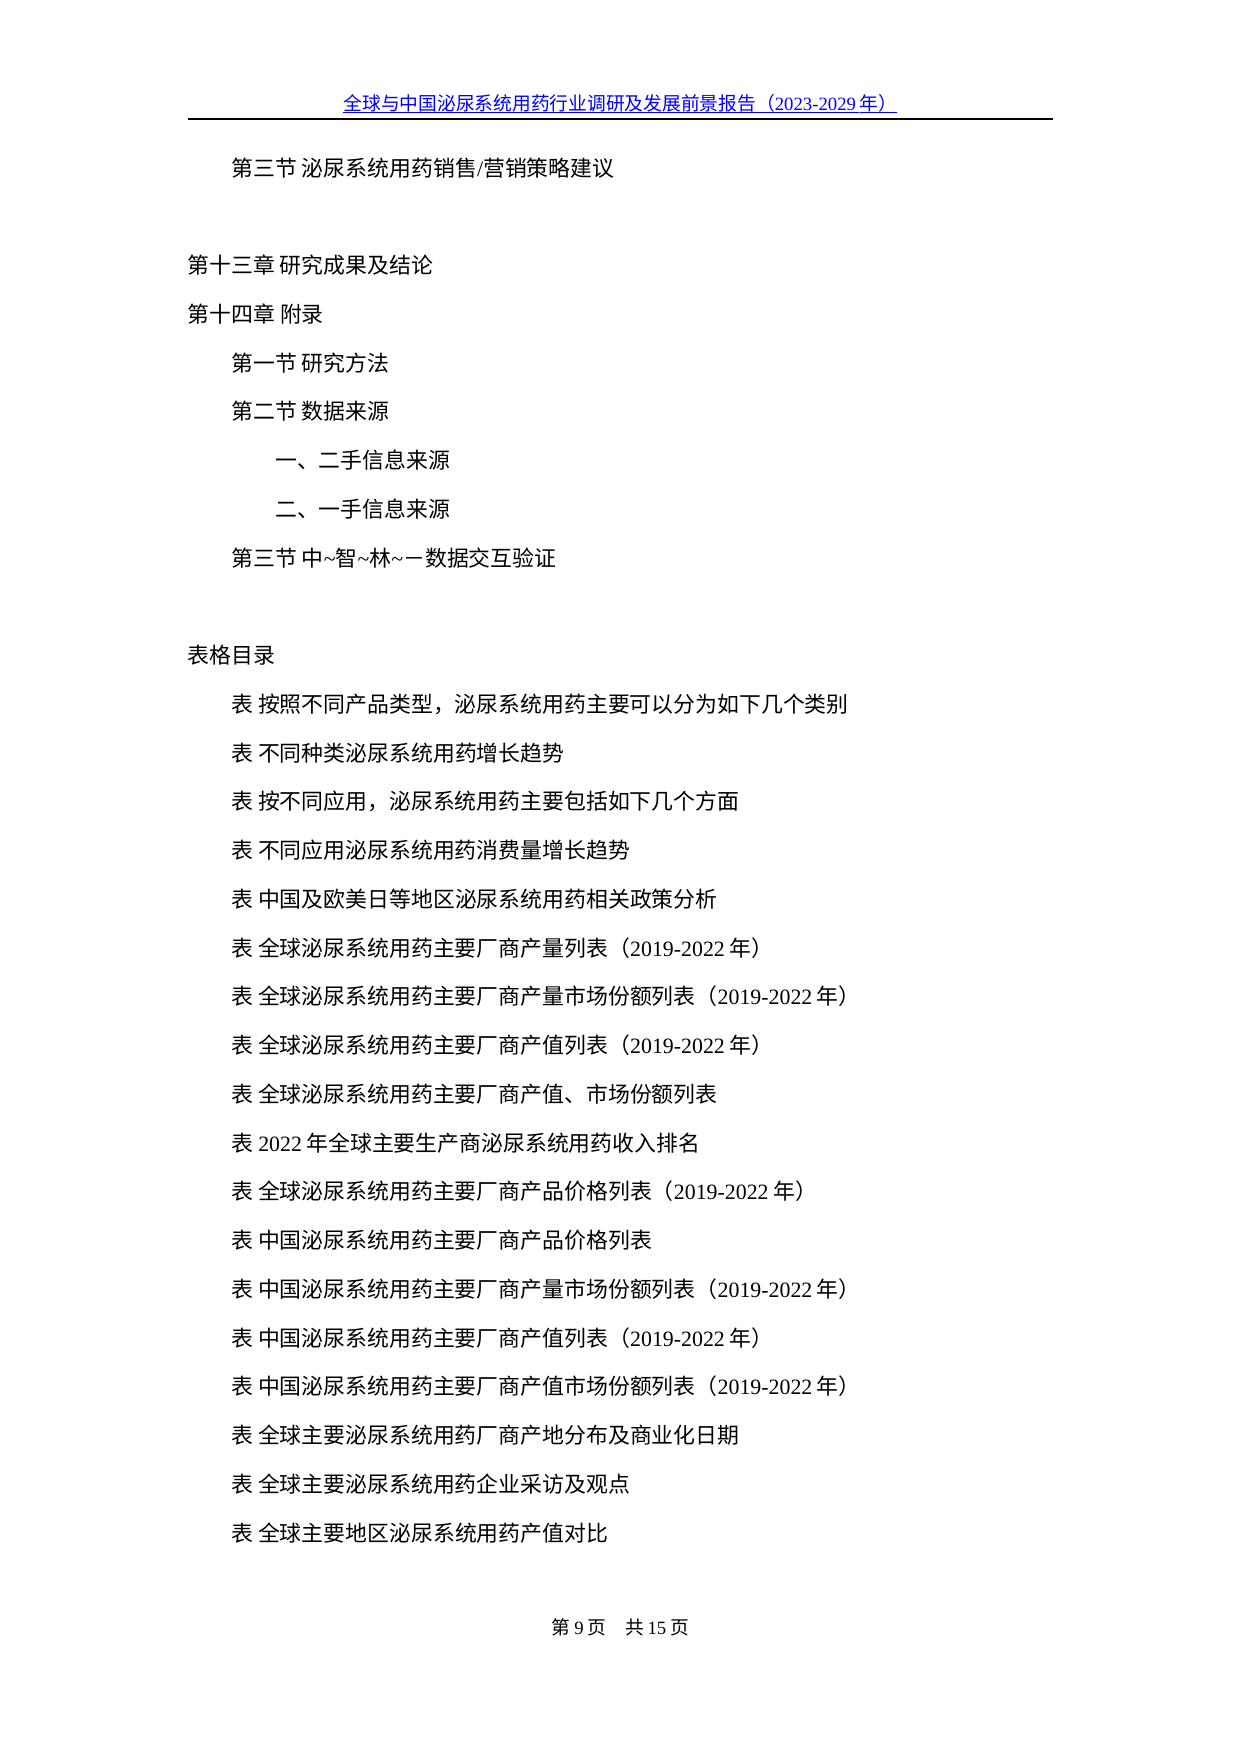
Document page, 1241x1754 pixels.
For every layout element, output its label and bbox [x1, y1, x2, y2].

text [187, 150, 1053, 1548]
